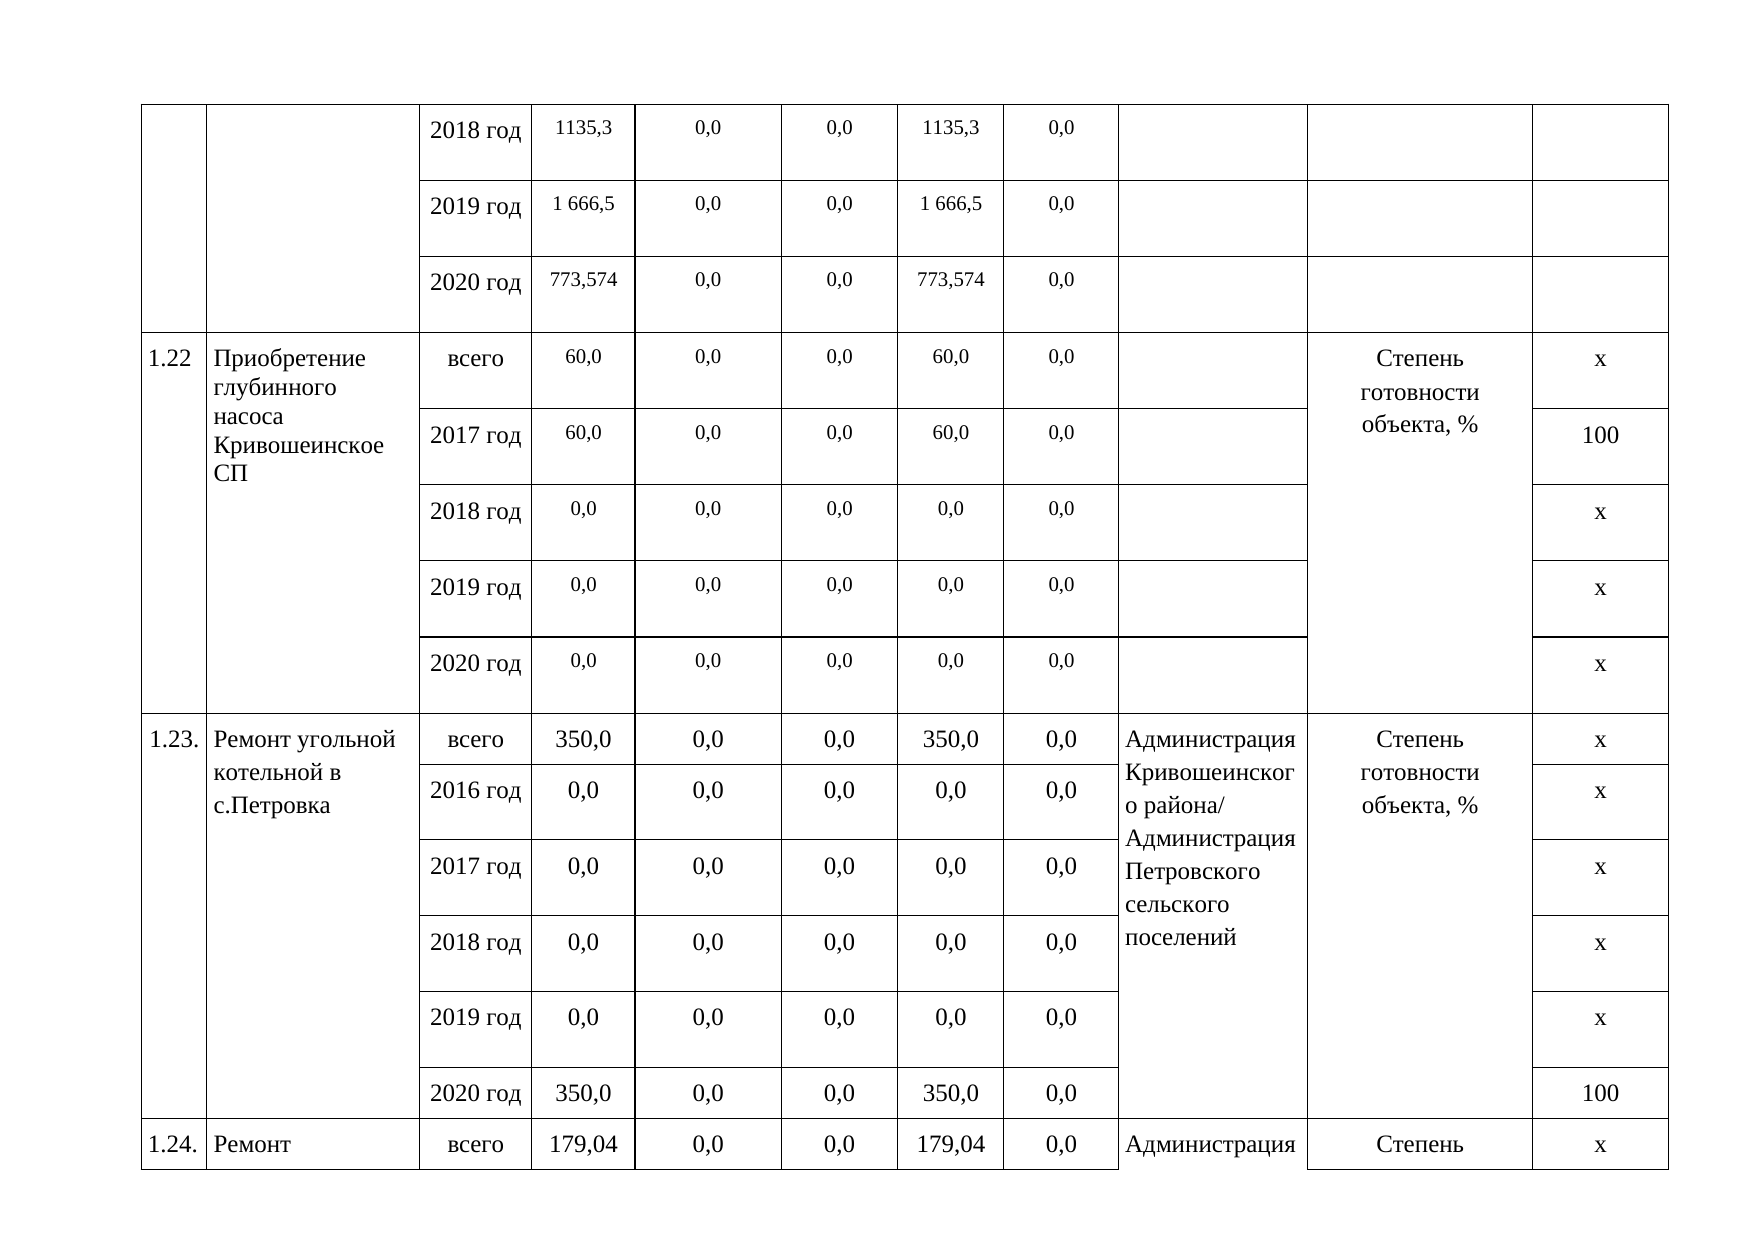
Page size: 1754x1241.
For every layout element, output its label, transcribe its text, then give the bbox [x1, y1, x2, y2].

table_cell 0,0 [1004, 1068, 1118, 1118]
table_cell 0,0 [1004, 257, 1118, 332]
table_cell 0,0 [782, 992, 897, 1067]
table_cell 2018 год [420, 105, 531, 179]
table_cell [207, 1119, 419, 1169]
table_cell 1.24. [142, 1119, 206, 1169]
table_cell 0,0 [1004, 714, 1118, 764]
table_cell х [1533, 333, 1668, 408]
table_cell Степень готовности объекта, % [1308, 333, 1532, 713]
table_cell 0,0 [782, 638, 897, 713]
table_cell 2020 год [420, 257, 531, 332]
table_cell 0,0 [1004, 333, 1118, 408]
table_cell 60,0 [532, 409, 634, 484]
table_cell 0,0 [636, 333, 781, 408]
table_cell Степень готовности объекта, % [1308, 714, 1532, 1118]
table_cell 60,0 [532, 333, 634, 408]
table_cell 0,0 [782, 409, 897, 484]
table_cell [1119, 257, 1307, 332]
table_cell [1308, 1119, 1532, 1169]
table_cell 0,0 [782, 916, 897, 991]
table_cell х [1533, 765, 1668, 839]
table_cell [1308, 181, 1532, 256]
table_cell х [1533, 992, 1668, 1067]
table_cell 0,0 [898, 916, 1003, 991]
table_cell 0,0 [532, 916, 634, 991]
table_cell 0,0 [782, 561, 897, 636]
table_cell 0,0 [1004, 992, 1118, 1067]
table_cell 0,0 [782, 714, 897, 764]
table_cell х [1533, 485, 1668, 560]
table_cell [1119, 105, 1307, 179]
table_cell 1135,3 [898, 105, 1003, 179]
table_cell 0,0 [1004, 638, 1118, 713]
table_cell 0,0 [532, 840, 634, 915]
table_cell 0,0 [782, 181, 897, 256]
table_cell 2018 год [420, 485, 531, 560]
table_cell х [1533, 840, 1668, 915]
table_cell 0,0 [532, 638, 634, 713]
table_cell х [1533, 638, 1668, 713]
table_cell [1119, 409, 1307, 484]
table_cell всего [420, 714, 531, 764]
table_cell 0,0 [636, 257, 781, 332]
table_cell 0,0 [1004, 561, 1118, 636]
table_cell 2020 год [420, 638, 531, 713]
table_cell 0,0 [782, 765, 897, 839]
table_cell 2019 год [420, 561, 531, 636]
table_cell 350,0 [532, 1068, 634, 1118]
table_cell [1308, 105, 1532, 179]
table_cell 60,0 [898, 333, 1003, 408]
table_cell [1119, 638, 1307, 713]
table_cell 2019 год [420, 992, 531, 1067]
table_cell 0,0 [782, 105, 897, 179]
table_cell 0,0 [636, 561, 781, 636]
table_cell 2020 год [420, 1068, 531, 1118]
table_cell 1 666,5 [532, 181, 634, 256]
table_cell [1119, 485, 1307, 560]
table_cell 0,0 [898, 992, 1003, 1067]
table_cell 179,04 [898, 1119, 1003, 1169]
table_cell 100 [1533, 409, 1668, 484]
table_cell всего [420, 1119, 531, 1169]
table_cell 0,0 [636, 181, 781, 256]
table_cell 0,0 [532, 561, 634, 636]
table_cell 100 [1533, 1068, 1668, 1118]
table_cell [1119, 181, 1307, 256]
table_cell 60,0 [898, 409, 1003, 484]
table_cell 0,0 [1004, 485, 1118, 560]
table_cell 2019 год [420, 181, 531, 256]
table_cell 0,0 [636, 105, 781, 179]
table_cell [1533, 181, 1668, 256]
table_cell 0,0 [532, 992, 634, 1067]
table_cell 0,0 [636, 992, 781, 1067]
table_cell 179,04 [532, 1119, 634, 1169]
table_cell 0,0 [636, 916, 781, 991]
table_cell 0,0 [782, 485, 897, 560]
table_cell 0,0 [1004, 181, 1118, 256]
table_cell 0,0 [1004, 916, 1118, 991]
table_cell 0,0 [1004, 765, 1118, 839]
table_cell 0,0 [1004, 409, 1118, 484]
table_cell 0,0 [636, 1119, 781, 1169]
table_cell 0,0 [636, 1068, 781, 1118]
table_cell 2016 год [420, 765, 531, 839]
table_cell [1533, 105, 1668, 179]
table_cell 0,0 [1004, 840, 1118, 915]
table_cell [1119, 333, 1307, 408]
table_cell 0,0 [636, 714, 781, 764]
table_cell Администрация Кривошеинского района/ Администрация Петровского сельского поселений [1119, 714, 1307, 1118]
table_cell [1533, 257, 1668, 332]
table_cell 1 666,5 [898, 181, 1003, 256]
table_cell 1.22 [142, 333, 206, 713]
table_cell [1119, 1119, 1307, 1169]
table_cell 350,0 [532, 714, 634, 764]
table_cell 0,0 [782, 840, 897, 915]
table_cell 0,0 [782, 257, 897, 332]
table_cell 0,0 [532, 765, 634, 839]
table_cell 0,0 [782, 1119, 897, 1169]
table_cell 0,0 [898, 840, 1003, 915]
table_cell 0,0 [1004, 105, 1118, 179]
table_cell 350,0 [898, 714, 1003, 764]
table_cell 0,0 [782, 1068, 897, 1118]
table_cell 773,574 [898, 257, 1003, 332]
table_cell 2017 год [420, 409, 531, 484]
table_cell 0,0 [898, 485, 1003, 560]
table_cell 0,0 [898, 561, 1003, 636]
table_cell х [1533, 916, 1668, 991]
table_cell 0,0 [636, 840, 781, 915]
table_cell 1.23. [142, 714, 206, 1118]
table_cell 0,0 [898, 765, 1003, 839]
table_cell x [1533, 714, 1668, 764]
table_cell 2018 год [420, 916, 531, 991]
table_cell 0,0 [532, 485, 634, 560]
table_cell х [1533, 561, 1668, 636]
table_cell 0,0 [636, 765, 781, 839]
table_cell 350,0 [898, 1068, 1003, 1118]
table_cell 0,0 [636, 638, 781, 713]
table_cell 1135,3 [532, 105, 634, 179]
table_cell 0,0 [636, 409, 781, 484]
table_cell [1308, 257, 1532, 332]
table_cell Ремонт угольной котельной в с.Петровка [207, 714, 419, 1118]
table_cell [1119, 561, 1307, 636]
table_cell Приобретение глубинного насоса Кривошеинское СП [207, 333, 419, 713]
table_cell всего [420, 333, 531, 408]
table_cell 773,574 [532, 257, 634, 332]
table_cell x [1533, 1119, 1668, 1169]
table_cell 0,0 [898, 638, 1003, 713]
table_cell 0,0 [636, 485, 781, 560]
table_cell 0,0 [1004, 1119, 1118, 1169]
table_cell 2017 год [420, 840, 531, 915]
table_cell 0,0 [782, 333, 897, 408]
